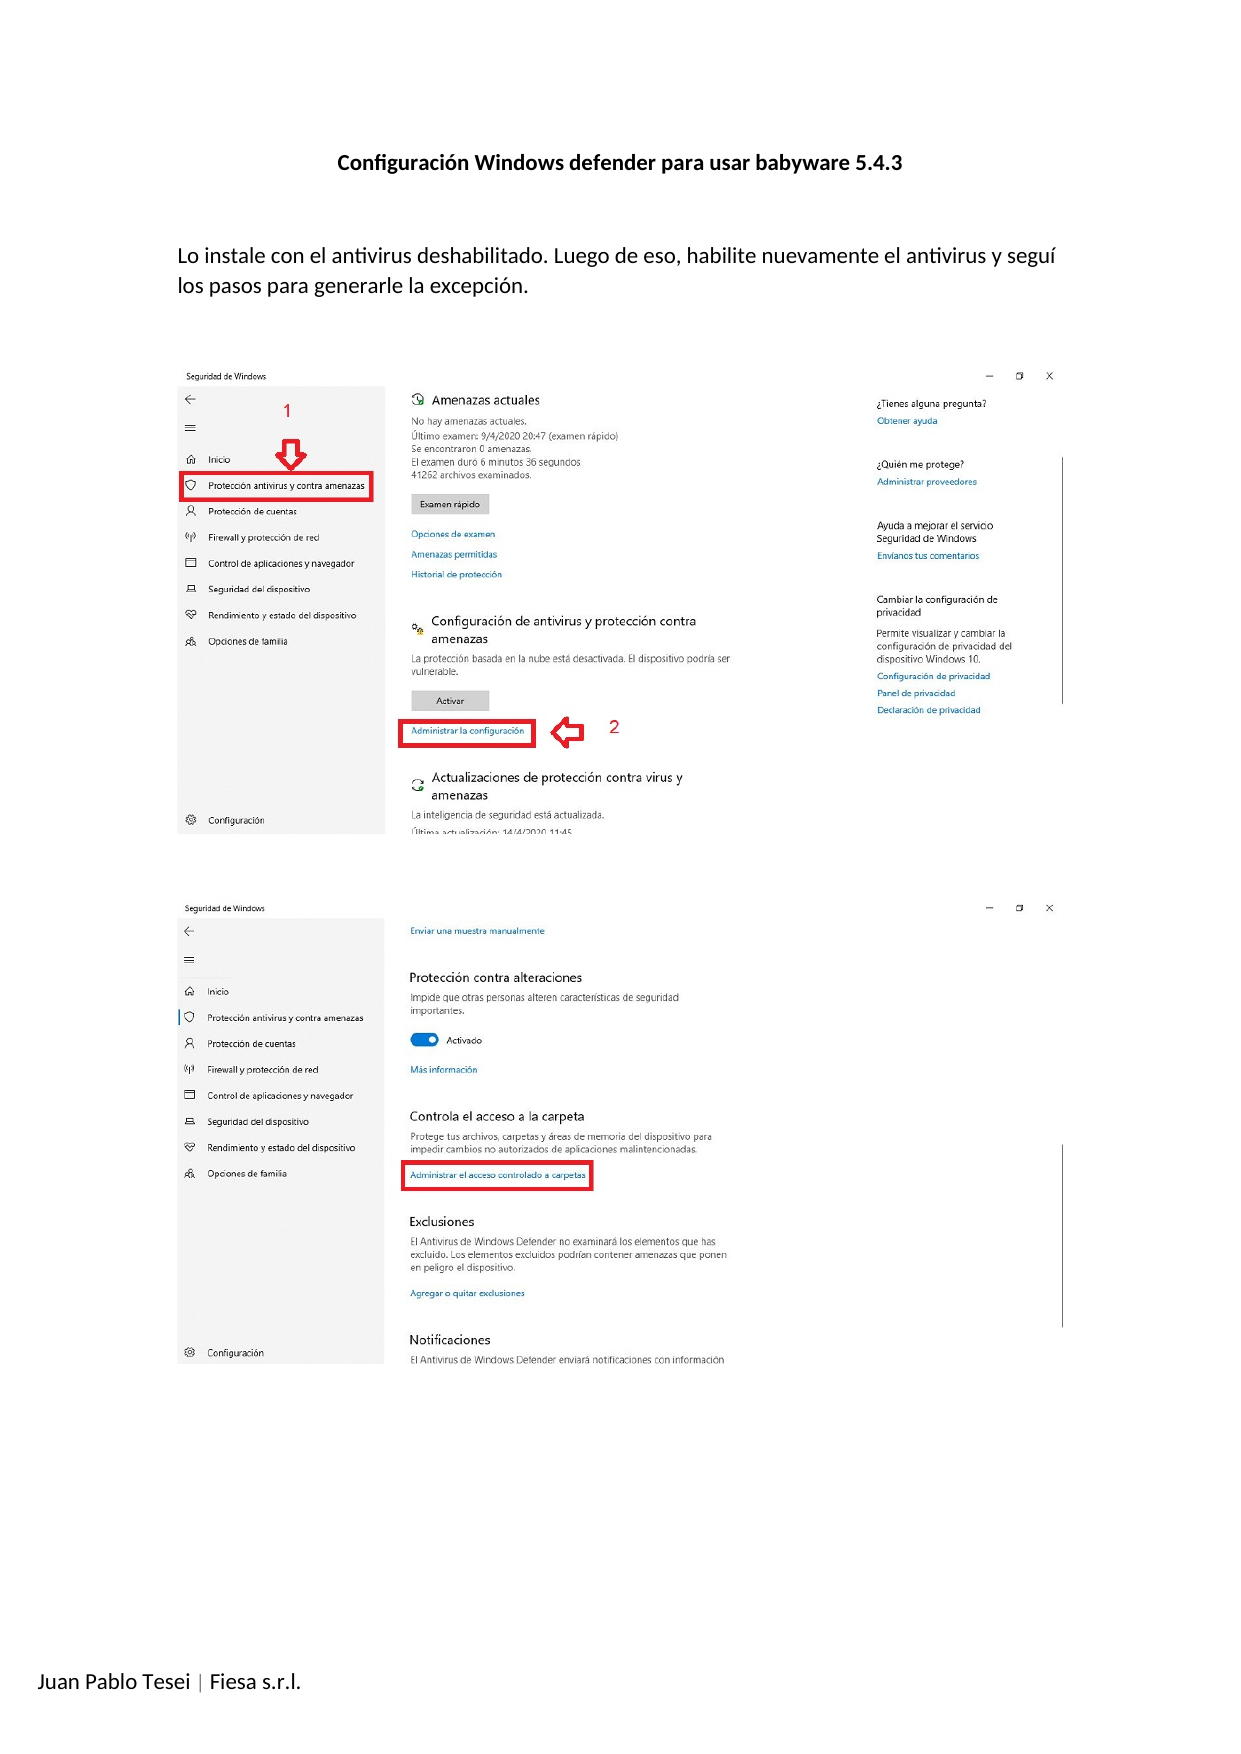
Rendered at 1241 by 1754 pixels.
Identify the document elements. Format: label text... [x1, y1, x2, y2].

text Configuración Windows defender para usar babyware 5.4.3 [177, 148, 1063, 176]
picture [177, 899, 1063, 1364]
picture [177, 365, 1063, 834]
text Lo instale con el antivirus deshabilitado. Luego de eso, habilite nuevamente el antivirus y seguí los pasos para generarle la excepción. [177, 241, 1063, 299]
